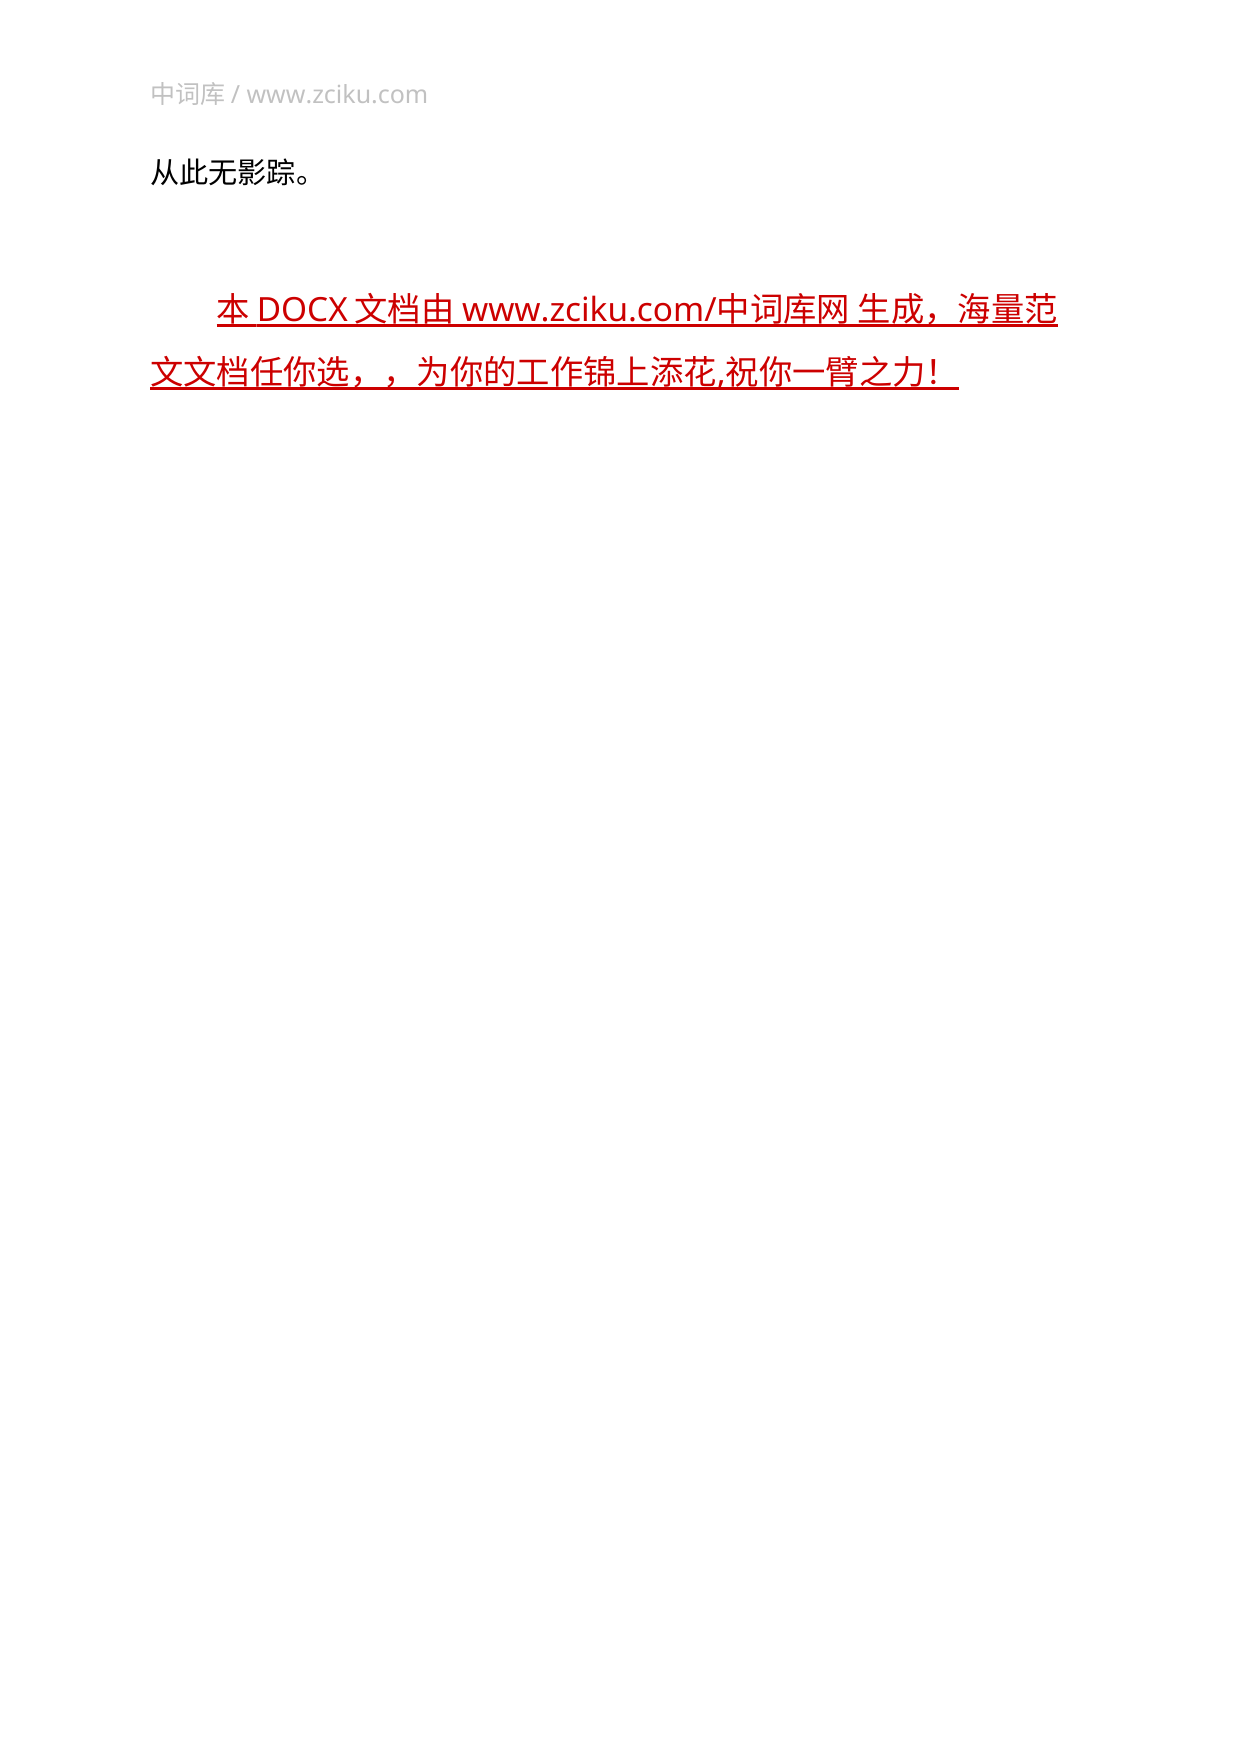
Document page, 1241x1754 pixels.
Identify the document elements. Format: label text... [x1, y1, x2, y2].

text 本DOCX文档由 www.zciku.com/中词库网 生成，海量范文文档任你选，，为你的工作锦上添花,祝你一臂之力！ [150, 283, 1090, 394]
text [150, 150, 1090, 192]
